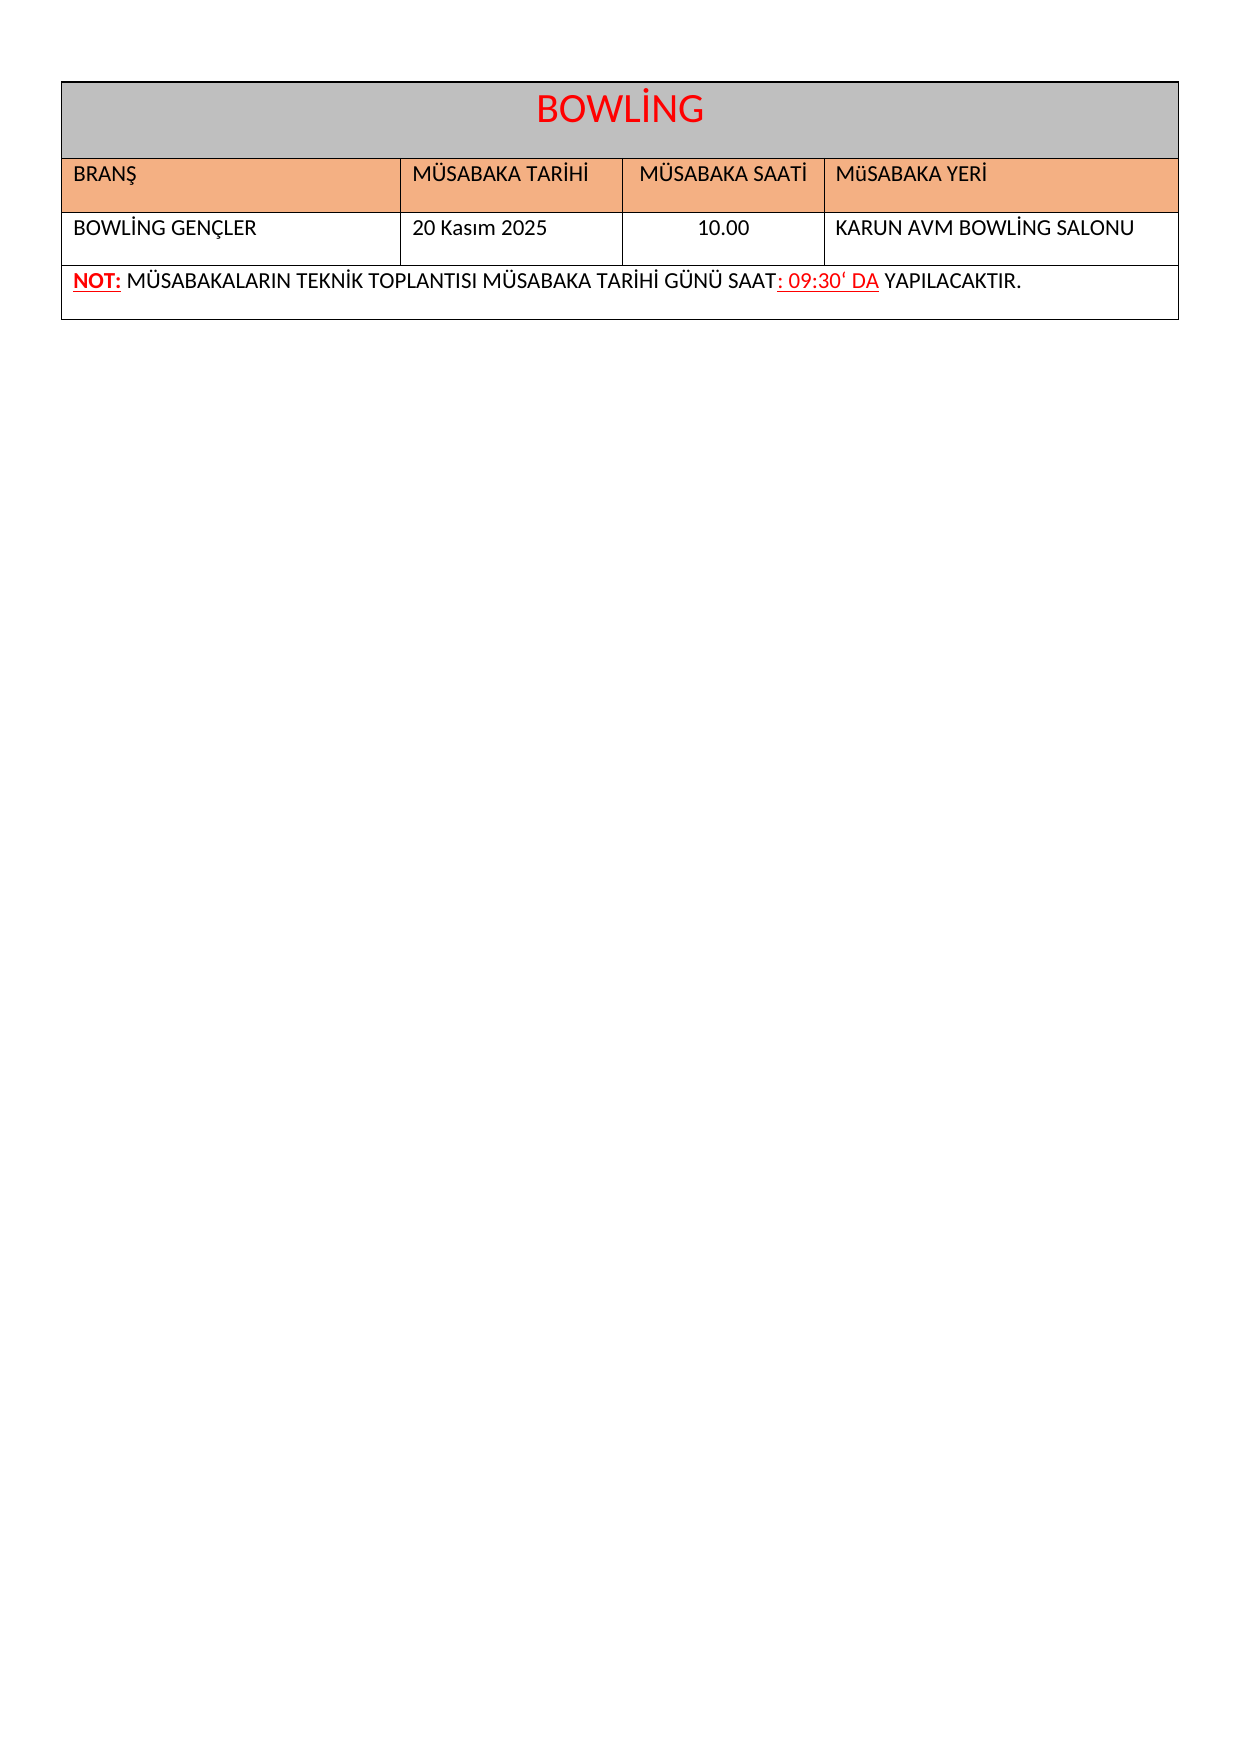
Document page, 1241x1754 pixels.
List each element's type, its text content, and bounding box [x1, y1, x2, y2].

table_cell BRANŞ [62, 159, 400, 212]
table_header BOWLİNG [62, 83, 1178, 158]
table_cell 10.00 [623, 213, 824, 265]
table_cell MÜSABAKA SAATİ [623, 159, 824, 212]
table_cell MÜSABAKA TARİHİ [401, 159, 622, 212]
table_cell 20 Kasım 2025 [401, 213, 622, 265]
table_cell BOWLİNG GENÇLER [62, 213, 400, 265]
table_cell MüSABAKA YERİ [825, 159, 1178, 212]
table_cell NOT: MÜSABAKALARIN TEKNİK TOPLANTISI MÜSABAKA TARİHİ GÜNÜ SAAT: 09:30‘ DA YAPILACAKTIR. [62, 266, 1178, 319]
table_cell KARUN AVM BOWLİNG SALONU [825, 213, 1178, 265]
